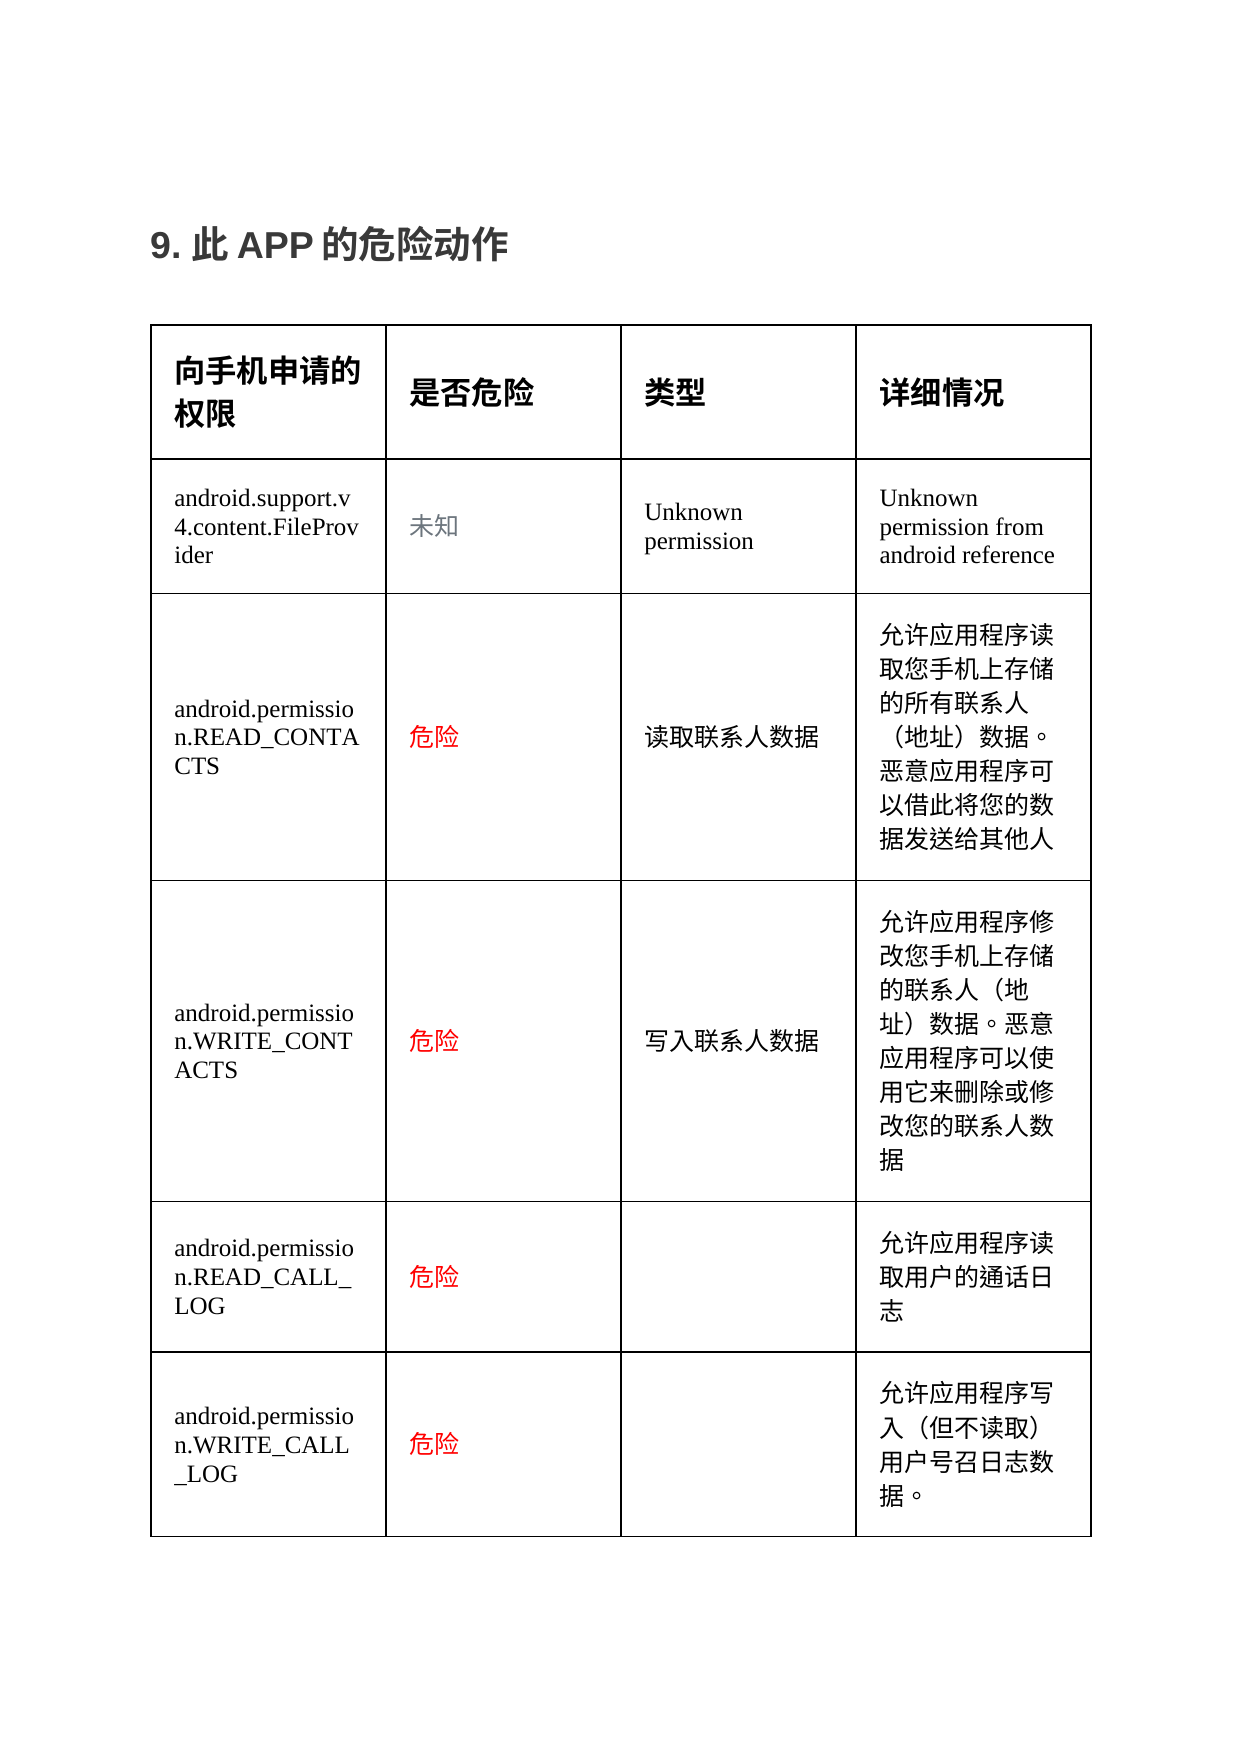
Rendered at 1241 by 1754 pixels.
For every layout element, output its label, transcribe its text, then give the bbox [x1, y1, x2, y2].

table_cell android.permission.WRITE_CONTACTS [152, 881, 385, 1201]
table_cell [622, 1353, 855, 1536]
table_cell 危险 [387, 1353, 620, 1536]
table_cell 允许应用程序修改您手机上存储的联系人（地址）数据。恶意应用程序可以使用它来删除或修改您的联系人数据 [857, 881, 1090, 1201]
table_cell 允许应用程序读取您手机上存储的所有联系人（地址）数据。恶意应用程序可以借此将您的数据发送给其他人 [857, 594, 1090, 879]
table_cell android.support.v4.content.FileProvider [152, 460, 385, 593]
table_cell 危险 [387, 594, 620, 879]
table_header 是否危险 [387, 326, 620, 458]
table_header 类型 [622, 326, 855, 458]
table_cell 允许应用程序写入（但不读取）用户号召日志数据。 [857, 1353, 1090, 1536]
table_cell 读取联系人数据 [622, 594, 855, 879]
table_cell 危险 [387, 881, 620, 1201]
table_header 详细情况 [857, 326, 1090, 458]
table_cell 写入联系人数据 [622, 881, 855, 1201]
table_cell Unknown permission from android reference [857, 460, 1090, 593]
table_cell Unknown permission [622, 460, 855, 593]
table_cell android.permission.READ_CALL_LOG [152, 1202, 385, 1351]
table_cell android.permission.READ_CONTACTS [152, 594, 385, 879]
table_cell 危险 [387, 1202, 620, 1351]
subtitle 9. 此APP的危险动作 [150, 219, 1090, 270]
table_cell 未知 [387, 460, 620, 593]
table_cell [622, 1202, 855, 1351]
table_header 向手机申请的权限 [152, 326, 385, 458]
table_cell android.permission.WRITE_CALL_LOG [152, 1353, 385, 1536]
table_cell 允许应用程序读取用户的通话日志 [857, 1202, 1090, 1351]
